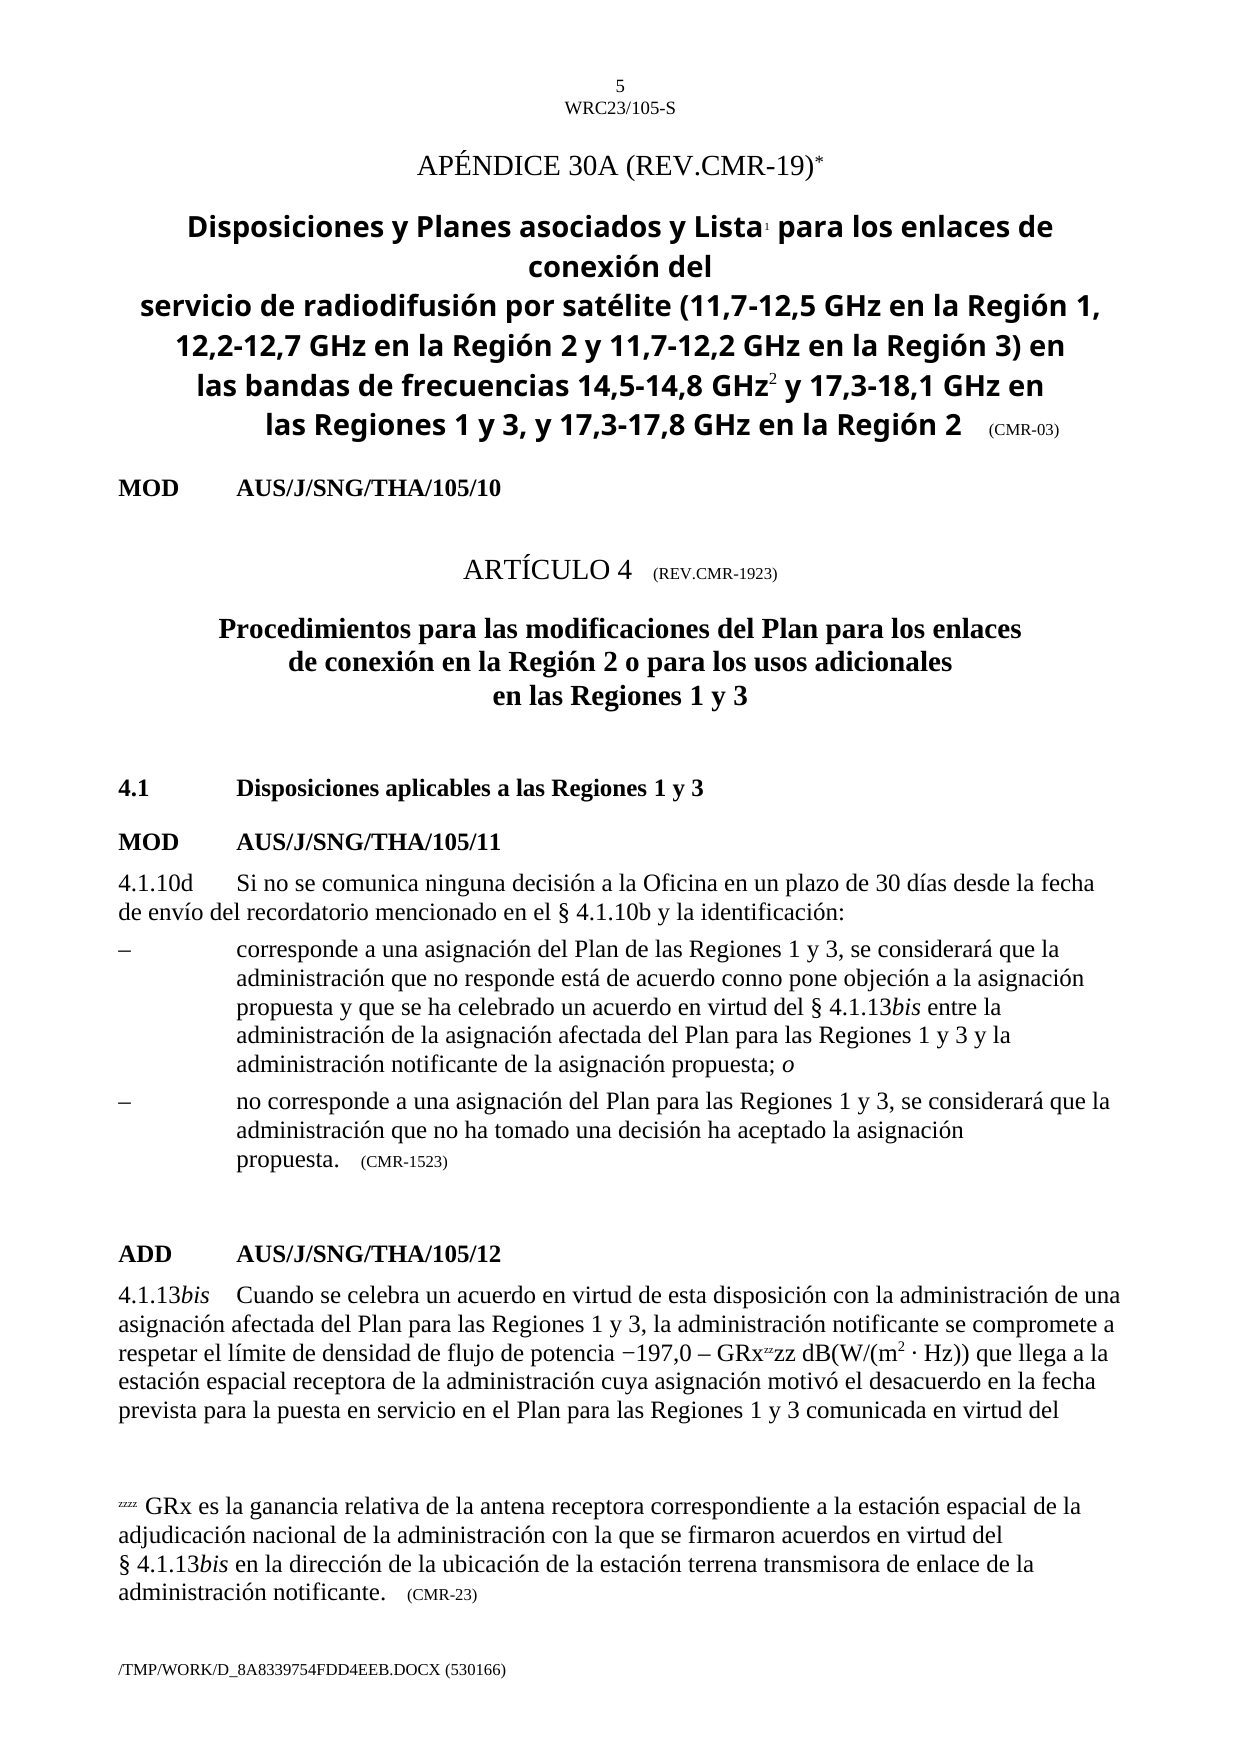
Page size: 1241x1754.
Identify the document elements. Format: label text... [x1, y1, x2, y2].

title Procedimientos para las modificaciones del Plan para los enlaces de conexión en la Región 2 o para los usos adicionales en las Regiones 1 y 3 [118, 611, 1122, 711]
subtitle 4.1 Disposiciones aplicables a las Regiones 1 y 3 [118, 773, 1122, 802]
text . (CMR-) [118, 1086, 1122, 1173]
text MOD AUS/J/SNG/THA/105/11#2096 [118, 827, 1122, 856]
text ADD AUS/J/SNG/THA/105/12#2097 [118, 1239, 1122, 1268]
text 4.1.10d Si no se comunica ninguna decisión a la Oficina en un plazo de 30 días desde la fecha de envío del recordatorio mencionado en el § 4.1.10b [118, 868, 1122, 926]
text MOD AUS/J/SNG/THA/105/10#2095 [118, 473, 1122, 502]
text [118, 1280, 1122, 1424]
title Disposiciones y Planes asociados y Lista1 para los enlaces de conexión del servicio de radiodifusión por satélite (11,7-12,5 GHz en la Región 1, 12,2-12,7 GHz en la Región 2 y 11,7-12,2 GHz en la Región 3) en las bandas de frecuencias 14,5-14,8 GHz2 y 17,3-18,1 GHz en las Regiones 1 y 3, y 17,3-17,8 GHz en la Región 2 (CMR-03) [118, 206, 1122, 444]
text , se considerará que la administración que no responde la asignación propuesta [118, 934, 1122, 1078]
text ARTÍCULO 4 (REV.CMR-) [118, 552, 1122, 586]
text APÉNDICE 30A (REV.CMR-19)* [118, 148, 1122, 181]
